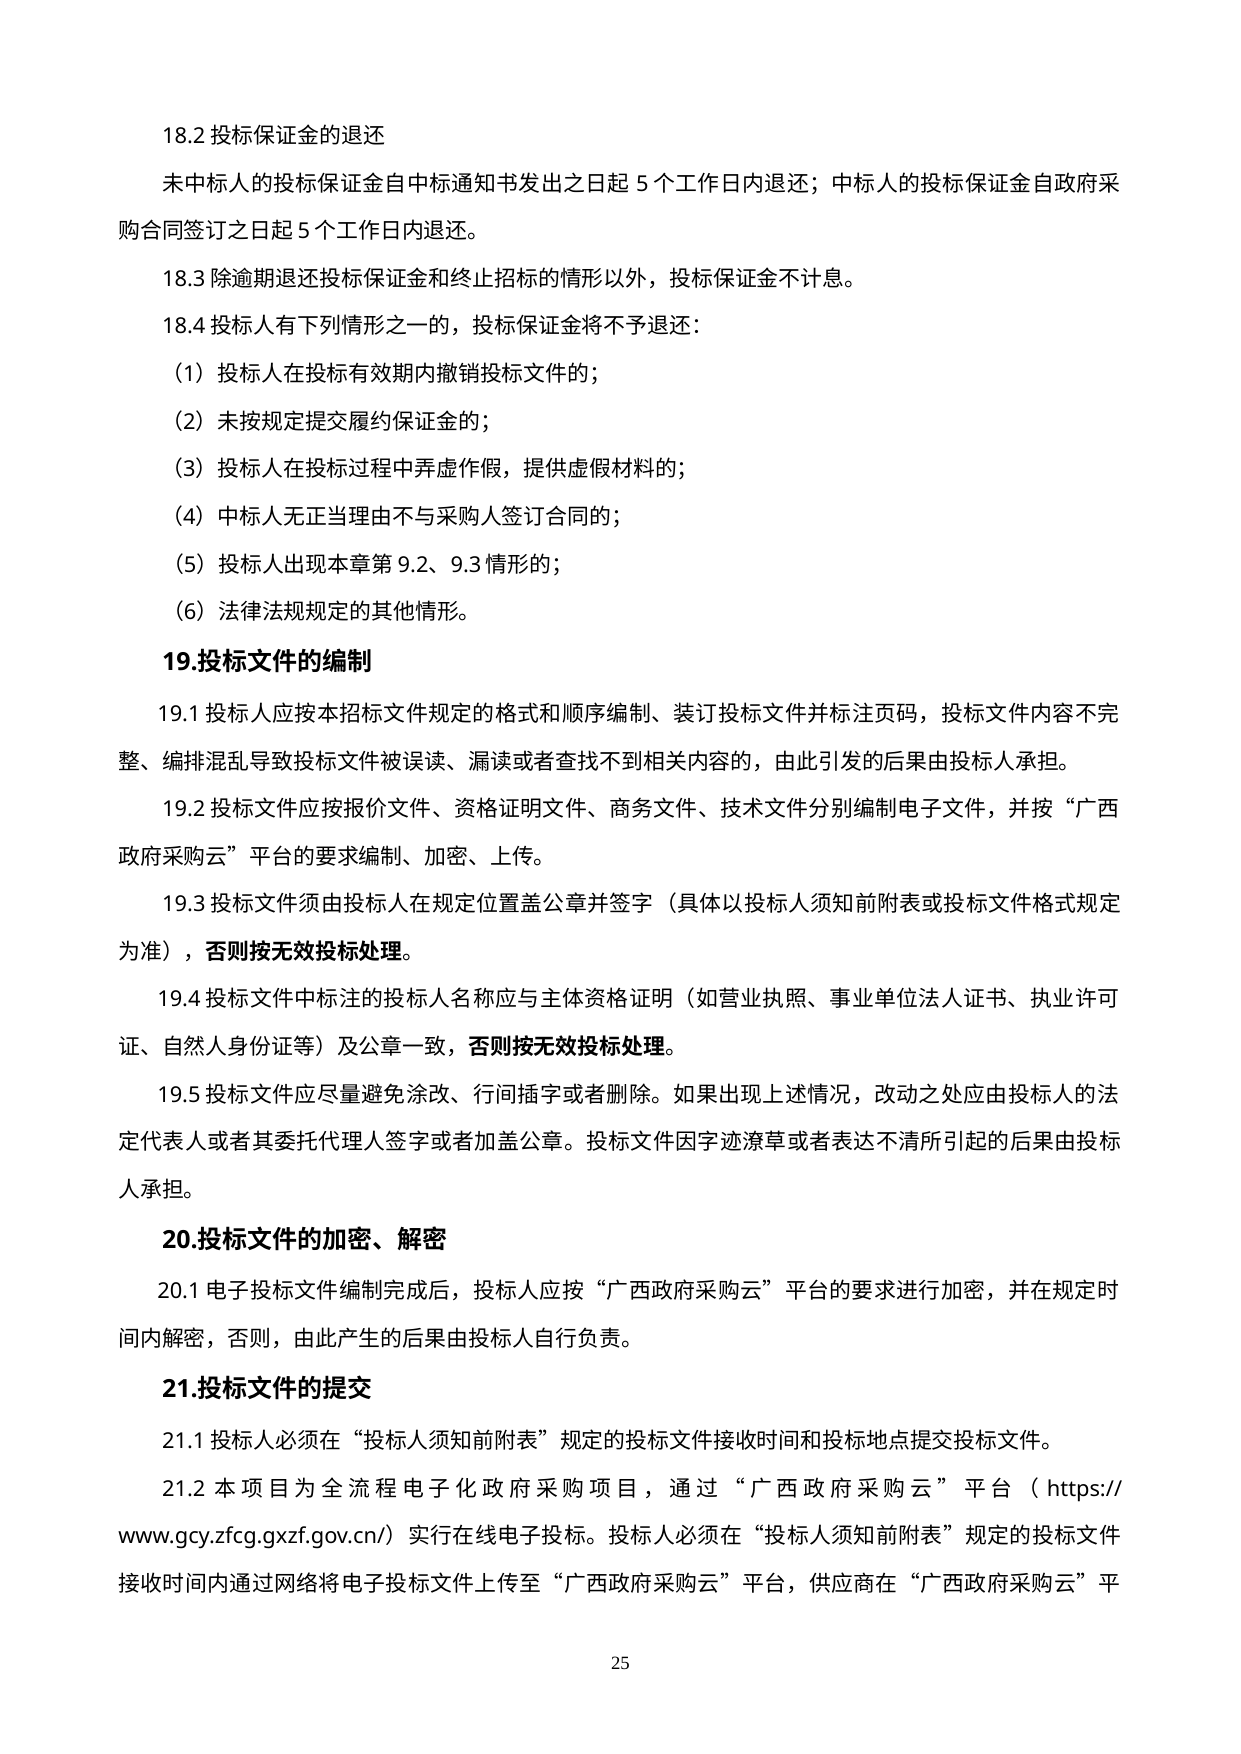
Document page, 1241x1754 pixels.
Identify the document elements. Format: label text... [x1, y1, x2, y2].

subtitle 未中标人的投标保证金自中标通知书发出之日起5个工作日内退还；中标人的投标保证金自政府采购合同签订之日起5个工作日内退还。 [118, 166, 1122, 245]
text （1）投标人在投标有效期内撤销投标文件的； [118, 356, 1122, 388]
subtitle 18.2投标保证金的退还 [118, 118, 1122, 150]
subtitle 20.1电子投标文件编制完成后，投标人应按“广西政府采购云”平台的要求进行加密，并在规定时间内解密，否则，由此产生的后果由投标人自行负责。 [118, 1273, 1122, 1353]
subtitle 19.4投标文件中标注的投标人名称应与主体资格证明（如营业执照、事业单位法人证书、执业许可证、自然人身份证等）及公章一致，否则按无效投标处理。 [118, 981, 1122, 1061]
subtitle 19.1投标人应按本招标文件规定的格式和顺序编制、装订投标文件并标注页码，投标文件内容不完整、编排混乱导致投标文件被误读、漏读或者查找不到相关内容的，由此引发的后果由投标人承担。 [118, 696, 1122, 775]
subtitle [118, 1471, 1122, 1597]
subtitle 19.投标文件的编制 [162, 642, 1122, 678]
subtitle 21.1投标人必须在“投标人须知前附表”规定的投标文件接收时间和投标地点提交投标文件。 [118, 1423, 1122, 1455]
subtitle 19.3投标文件须由投标人在规定位置盖公章并签字（具体以投标人须知前附表或投标文件格式规定为准），否则按无效投标处理。 [118, 886, 1122, 966]
text （6）法律法规规定的其他情形。 [118, 594, 1122, 626]
text （5）投标人出现本章第9.2、9.3情形的； [118, 547, 1122, 578]
subtitle 18.4投标人有下列情形之一的，投标保证金将不予退还： [162, 308, 1122, 340]
subtitle 21.投标文件的提交 [162, 1369, 1122, 1405]
text （2）未按规定提交履约保证金的； [118, 404, 1122, 436]
subtitle 19.2投标文件应按报价文件、资格证明文件、商务文件、技术文件分别编制电子文件，并按“广西政府采购云”平台的要求编制、加密、上传。 [118, 791, 1122, 871]
subtitle 18.3除逾期退还投标保证金和终止招标的情形以外，投标保证金不计息。 [162, 261, 1122, 293]
subtitle 19.5投标文件应尽量避免涂改、行间插字或者删除。如果出现上述情况，改动之处应由投标人的法定代表人或者其委托代理人签字或者加盖公章。投标文件因字迹潦草或者表达不清所引起的后果由投标人承担。 [118, 1077, 1122, 1203]
text （4）中标人无正当理由不与采购人签订合同的； [118, 499, 1122, 531]
subtitle 20.投标文件的加密、解密 [162, 1219, 1122, 1255]
text （3）投标人在投标过程中弄虚作假，提供虚假材料的； [118, 451, 1122, 483]
